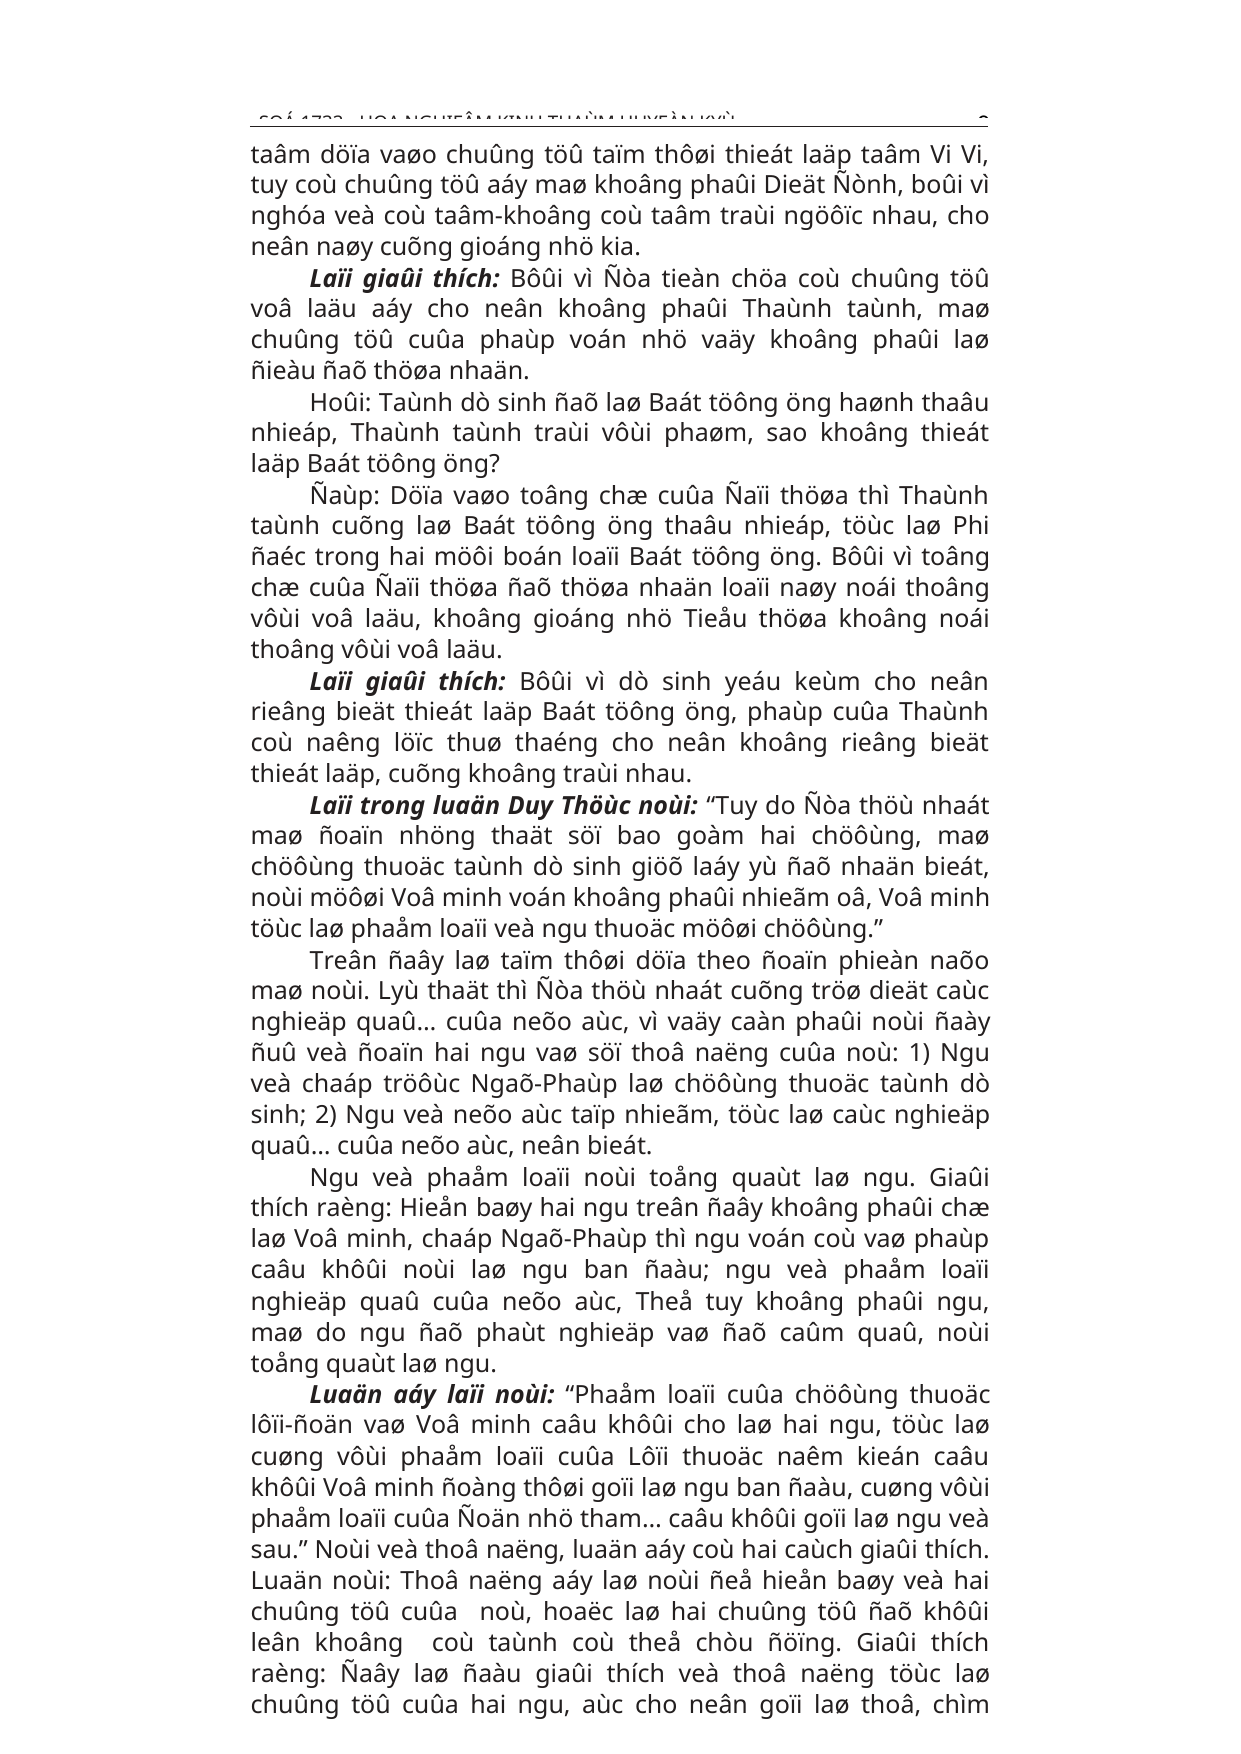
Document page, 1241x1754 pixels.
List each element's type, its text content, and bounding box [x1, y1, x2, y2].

text Ñaùp: Döïa vaøo toâng chæ cuûa Ñaïi thöøa thì Thaùnh taùnh cuõng laø Baát töông öng thaâu nhieáp, töùc laø Phi ñaéc trong hai möôi boán loaïi Baát töông öng. Bôûi vì toâng chæ cuûa Ñaïi thöøa ñaõ thöøa nhaän loaïi naøy noái thoâng vôùi voâ laäu, khoâng gioáng nhö Tieåu thöøa khoâng noái thoâng vôùi voâ laäu. [250, 479, 990, 666]
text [250, 1379, 990, 1721]
text Laïi trong luaän Duy Thöùc noùi: “Tuy do Ñòa thöù nhaát maø ñoaïn nhöng thaät söï bao goàm hai chöôùng, maø chöôùng thuoäc taùnh dò sinh giöõ laáy yù ñaõ nhaän bieát, noùi möôøi Voâ minh voán khoâng phaûi nhieãm oâ, Voâ minh töùc laø phaåm loaïi veà ngu thuoäc möôøi chöôùng.” [250, 790, 990, 945]
text Treân ñaây laø taïm thôøi döïa theo ñoaïn phieàn naõo maø noùi. Lyù thaät thì Ñòa thöù nhaát cuõng tröø dieät caùc nghieäp quaû… cuûa neõo aùc, vì vaäy caàn phaûi noùi ñaày ñuû veà ñoaïn hai ngu vaø söï thoâ naëng cuûa noù: 1) Ngu veà chaáp tröôùc Ngaõ-Phaùp laø chöôùng thuoäc taùnh dò sinh; 2) Ngu veà neõo aùc taïp nhieãm, töùc laø caùc nghieäp quaû… cuûa neõo aùc, neân bieát. [250, 945, 990, 1162]
text taâm döïa vaøo chuûng töû taïm thôøi thieát laäp taâm Vi Vi, tuy coù chuûng töû aáy maø khoâng phaûi Dieät Ñònh, boûi vì nghóa veà coù taâm-khoâng coù taâm traùi ngöôïc nhau, cho neân naøy cuõng gioáng nhö kia. [250, 138, 990, 262]
text Laïi giaûi thích: Bôûi vì dò sinh yeáu keùm cho neân rieâng bieät thieát laäp Baát töông öng, phaùp cuûa Thaùnh coù naêng löïc thuø thaéng cho neân khoâng rieâng bieät thieát laäp, cuõng khoâng traùi nhau. [250, 666, 990, 790]
text Laïi giaûi thích: Bôûi vì Ñòa tieàn chöa coù chuûng töû voâ laäu aáy cho neân khoâng phaûi Thaùnh taùnh, maø chuûng töû cuûa phaùp voán nhö vaäy khoâng phaûi laø ñieàu ñaõ thöøa nhaän. [250, 262, 990, 387]
text Ngu veà phaåm loaïi noùi toång quaùt laø ngu. Giaûi thích raèng: Hieån baøy hai ngu treân ñaây khoâng phaûi chæ laø Voâ minh, chaáp Ngaõ-Phaùp thì ngu voán coù vaø phaùp caâu khôûi noùi laø ngu ban ñaàu; ngu veà phaåm loaïi nghieäp quaû cuûa neõo aùc, Theå tuy khoâng phaûi ngu, maø do ngu ñaõ phaùt nghieäp vaø ñaõ caûm quaû, noùi toång quaùt laø ngu. [250, 1162, 990, 1379]
text Hoûi: Taùnh dò sinh ñaõ laø Baát töông öng haønh thaâu nhieáp, Thaùnh taùnh traùi vôùi phaøm, sao khoâng thieát laäp Baát töông öng? [250, 387, 990, 479]
